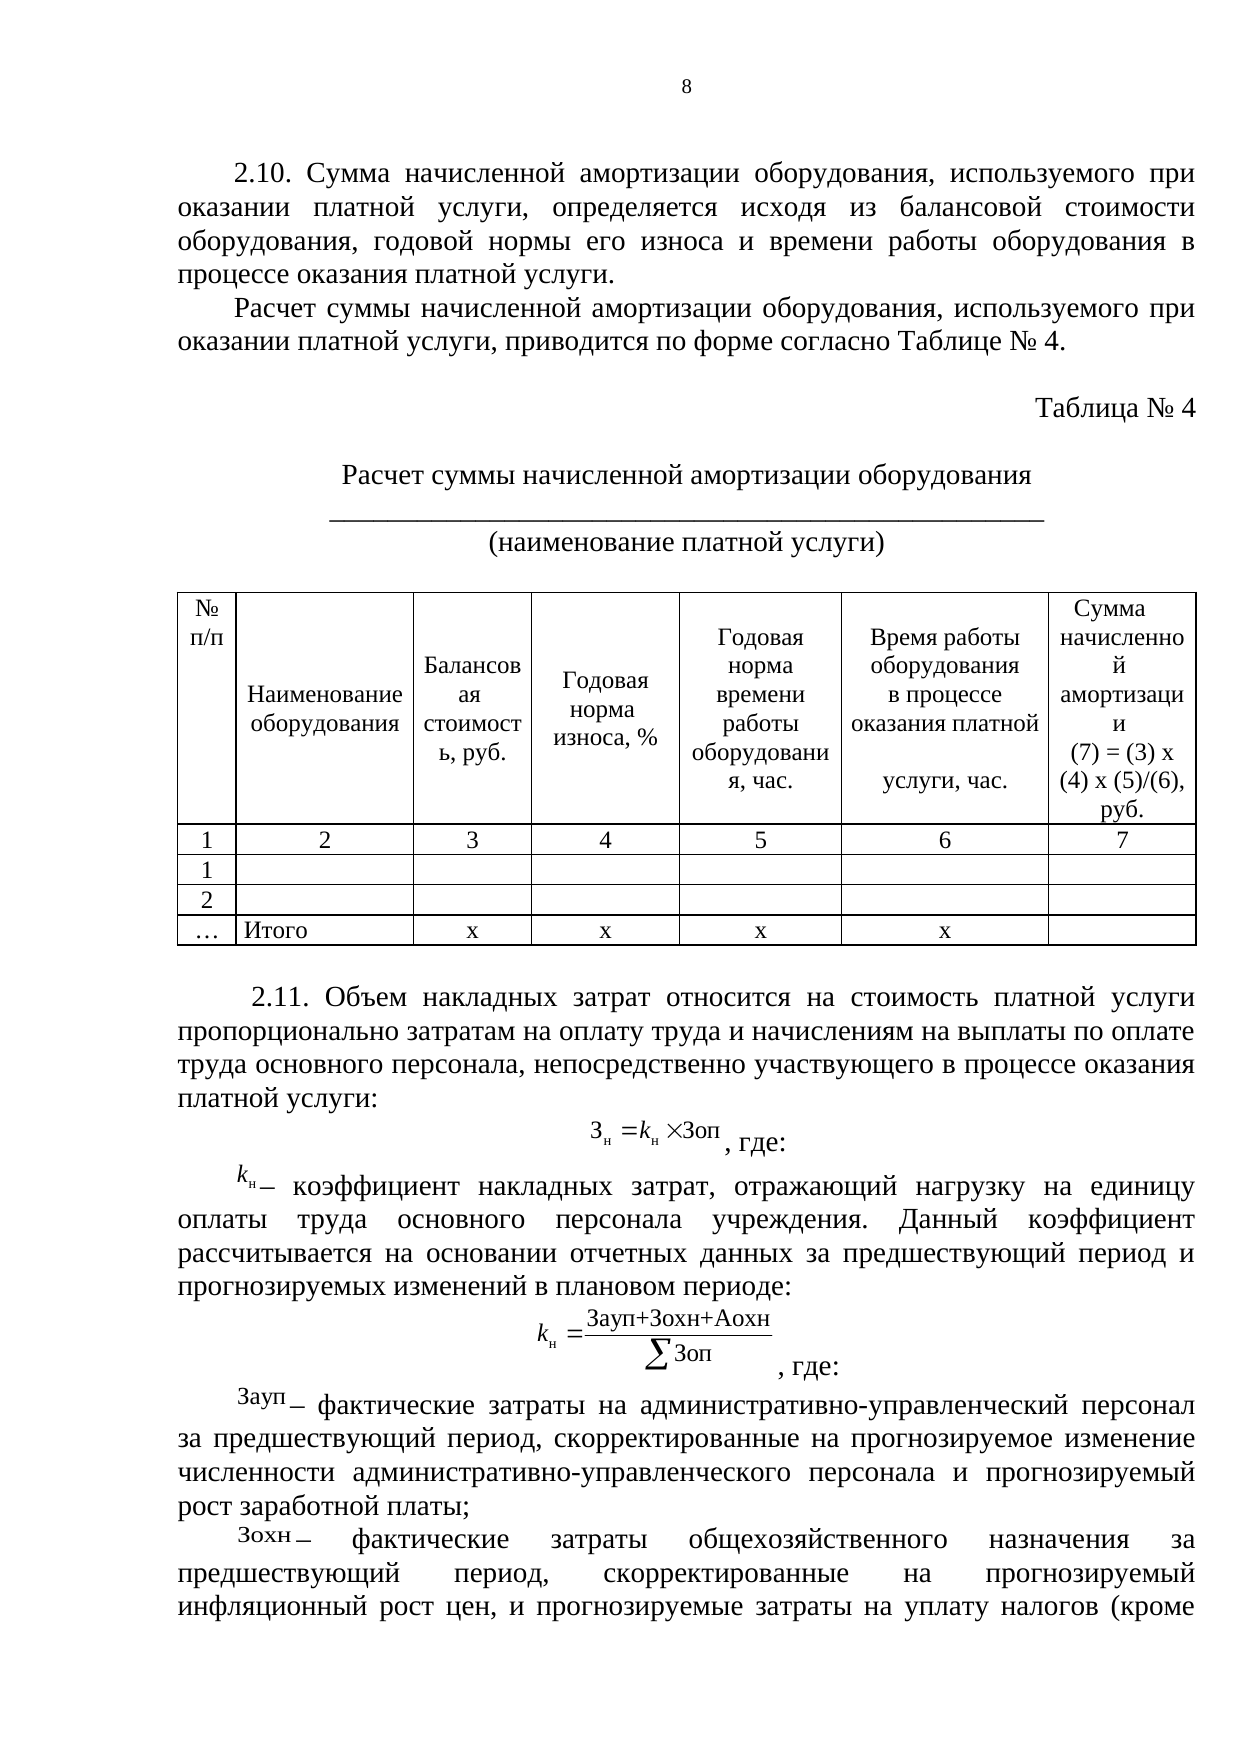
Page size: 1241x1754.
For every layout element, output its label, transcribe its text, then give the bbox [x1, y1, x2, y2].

text , где: [177, 1302, 1196, 1381]
table_cell [680, 885, 841, 914]
table_cell 6 [842, 825, 1048, 853]
table_cell [680, 855, 841, 884]
table_cell 3 [414, 825, 531, 853]
table_cell [532, 885, 679, 914]
text Расчет суммы начисленной амортизации оборудования [177, 457, 1196, 491]
table_cell [414, 885, 531, 914]
table_cell 7 [1049, 825, 1195, 853]
table_cell [532, 855, 679, 884]
table_cell 1 [178, 855, 235, 884]
table_cell [237, 855, 413, 884]
table_cell 2 [178, 885, 235, 914]
text , где: [177, 1114, 1196, 1157]
table_cell 4 [532, 825, 679, 853]
table_cell [1049, 916, 1195, 944]
table_cell [414, 855, 531, 884]
table_cell [1049, 885, 1195, 914]
table_cell [842, 855, 1048, 884]
table_cell Итого [237, 916, 413, 944]
text 2.10. Сумма начисленной амортизации оборудования, используемого при оказании платной услуги, определяется исходя из балансовой стоимости оборудования, годовой нормы его износа и времени работы оборудования в процессе оказания платной услуги. [177, 156, 1196, 290]
table_header № п/п [178, 593, 235, 823]
table_cell [1049, 855, 1195, 884]
table_cell [237, 885, 413, 914]
text Расчет суммы начисленной амортизации оборудования, используемого при оказании платной услуги, приводится по форме согласно Таблице № 4. [177, 290, 1196, 357]
table_header Годовая норма износа, % [532, 593, 679, 823]
text 2.11. Объем накладных затрат относится на стоимость платной услуги пропорционально затратам на оплату труда и начислениям на выплаты по оплате труда основного персонала, непосредственно участвующего в процессе оказания платной услуги: [177, 979, 1196, 1114]
table_cell [842, 885, 1048, 914]
text – коэффициент накладных затрат, отражающий нагрузку на единицу оплаты труда основного персонала учреждения. Данный коэффициент рассчитывается на основании отчетных данных за предшествующий период и прогнозируемых изменений в плановом периоде: [177, 1157, 1196, 1302]
text _________________________________________________ [177, 491, 1196, 524]
table_cell 1 [178, 825, 235, 853]
table_cell 2 [237, 825, 413, 853]
table_cell x [414, 916, 531, 944]
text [177, 1521, 1196, 1622]
table_header Годовая норма времени работы оборудования, час. [680, 593, 841, 823]
table_cell x [680, 916, 841, 944]
table_header Время работы оборудования в процессе оказания платной услуги, час. [842, 593, 1048, 823]
text Таблица № 4 [177, 390, 1196, 424]
table_header Наименование оборудования [237, 593, 413, 823]
table_cell 5 [680, 825, 841, 853]
table_cell x [532, 916, 679, 944]
table_cell … [178, 916, 235, 944]
table_cell x [842, 916, 1048, 944]
table_header Балансовая стоимость, руб. [414, 593, 531, 823]
text (наименование платной услуги) [177, 524, 1196, 558]
text – фактические затраты на административно-управленческий персонал за предшествующий период, скорректированные на прогнозируемое изменение численности административно-управленческого персонала и прогнозируемый рост заработной платы; [177, 1381, 1196, 1521]
table_header Сумма начисленной амортизации (7) = (3) x (4) x (5)/(6), руб. [1049, 593, 1195, 823]
